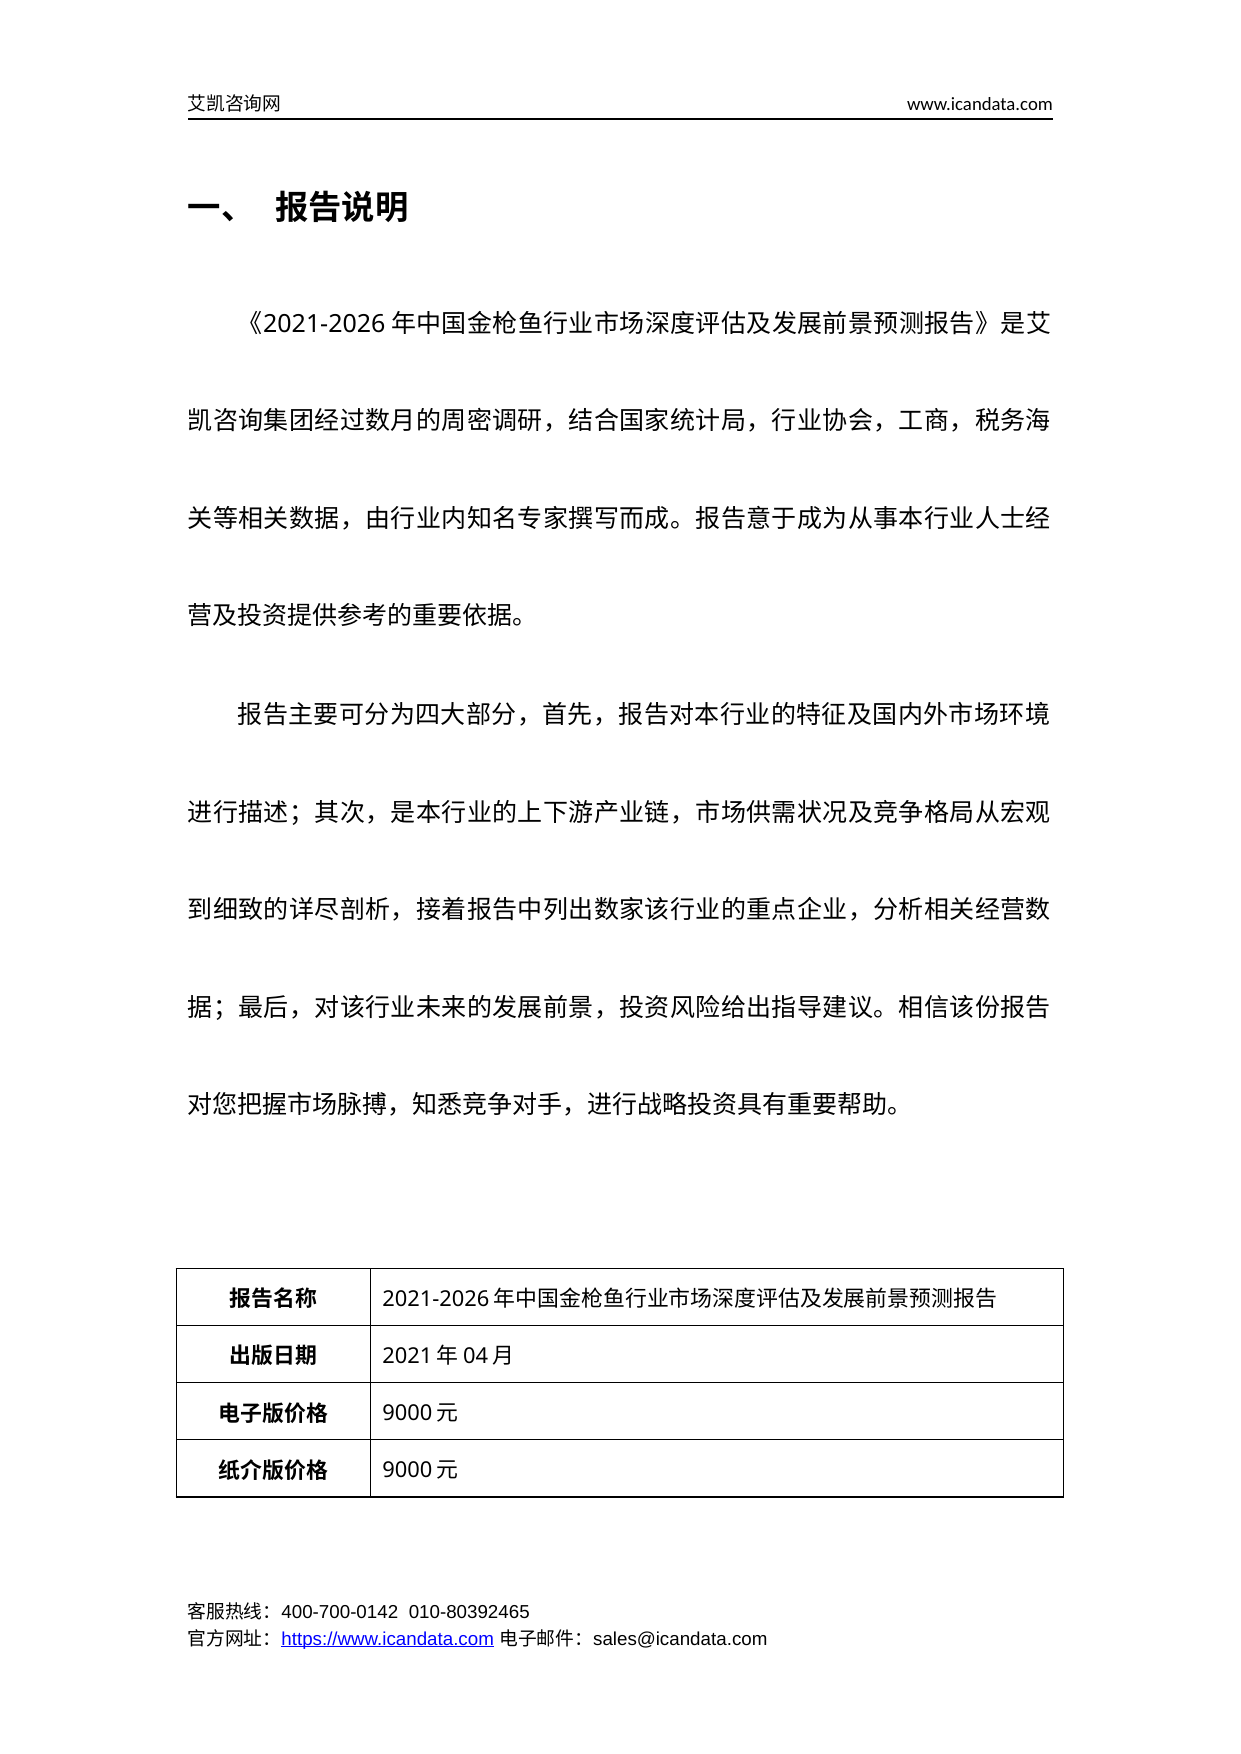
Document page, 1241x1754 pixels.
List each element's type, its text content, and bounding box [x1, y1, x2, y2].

table_header 报告名称 [177, 1269, 370, 1325]
table_cell 纸介版价格 [177, 1440, 370, 1496]
text 《2021-2026年中国金枪鱼行业市场深度评估及发展前景预测报告》是艾凯咨询集团经过数月的周密调研，结合国家统计局，行业协会，工商，税务海关等相关数据，由行业内知名专家撰写而成。报告意于成为从事本行业人士经营及投资提供参考的重要依据。 [187, 289, 1053, 646]
table_cell 9000元 [371, 1440, 1063, 1496]
subtitle 报告说明 [187, 172, 1053, 237]
table_cell 9000元 [371, 1383, 1063, 1439]
text 报告主要可分为四大部分，首先，报告对本行业的特征及国内外市场环境进行描述；其次，是本行业的上下游产业链，市场供需状况及竞争格局从宏观到细致的详尽剖析，接着报告中列出数家该行业的重点企业，分析相关经营数据；最后，对该行业未来的发展前景，投资风险给出指导建议。相信该份报告对您把握市场脉搏，知悉竞争对手，进行战略投资具有重要帮助。 [187, 681, 1053, 1136]
table_cell 出版日期 [177, 1326, 370, 1382]
table_header 2021-2026年中国金枪鱼行业市场深度评估及发展前景预测报告 [371, 1269, 1063, 1325]
table_cell 电子版价格 [177, 1383, 370, 1439]
table_cell 2021年04月 [371, 1326, 1063, 1382]
